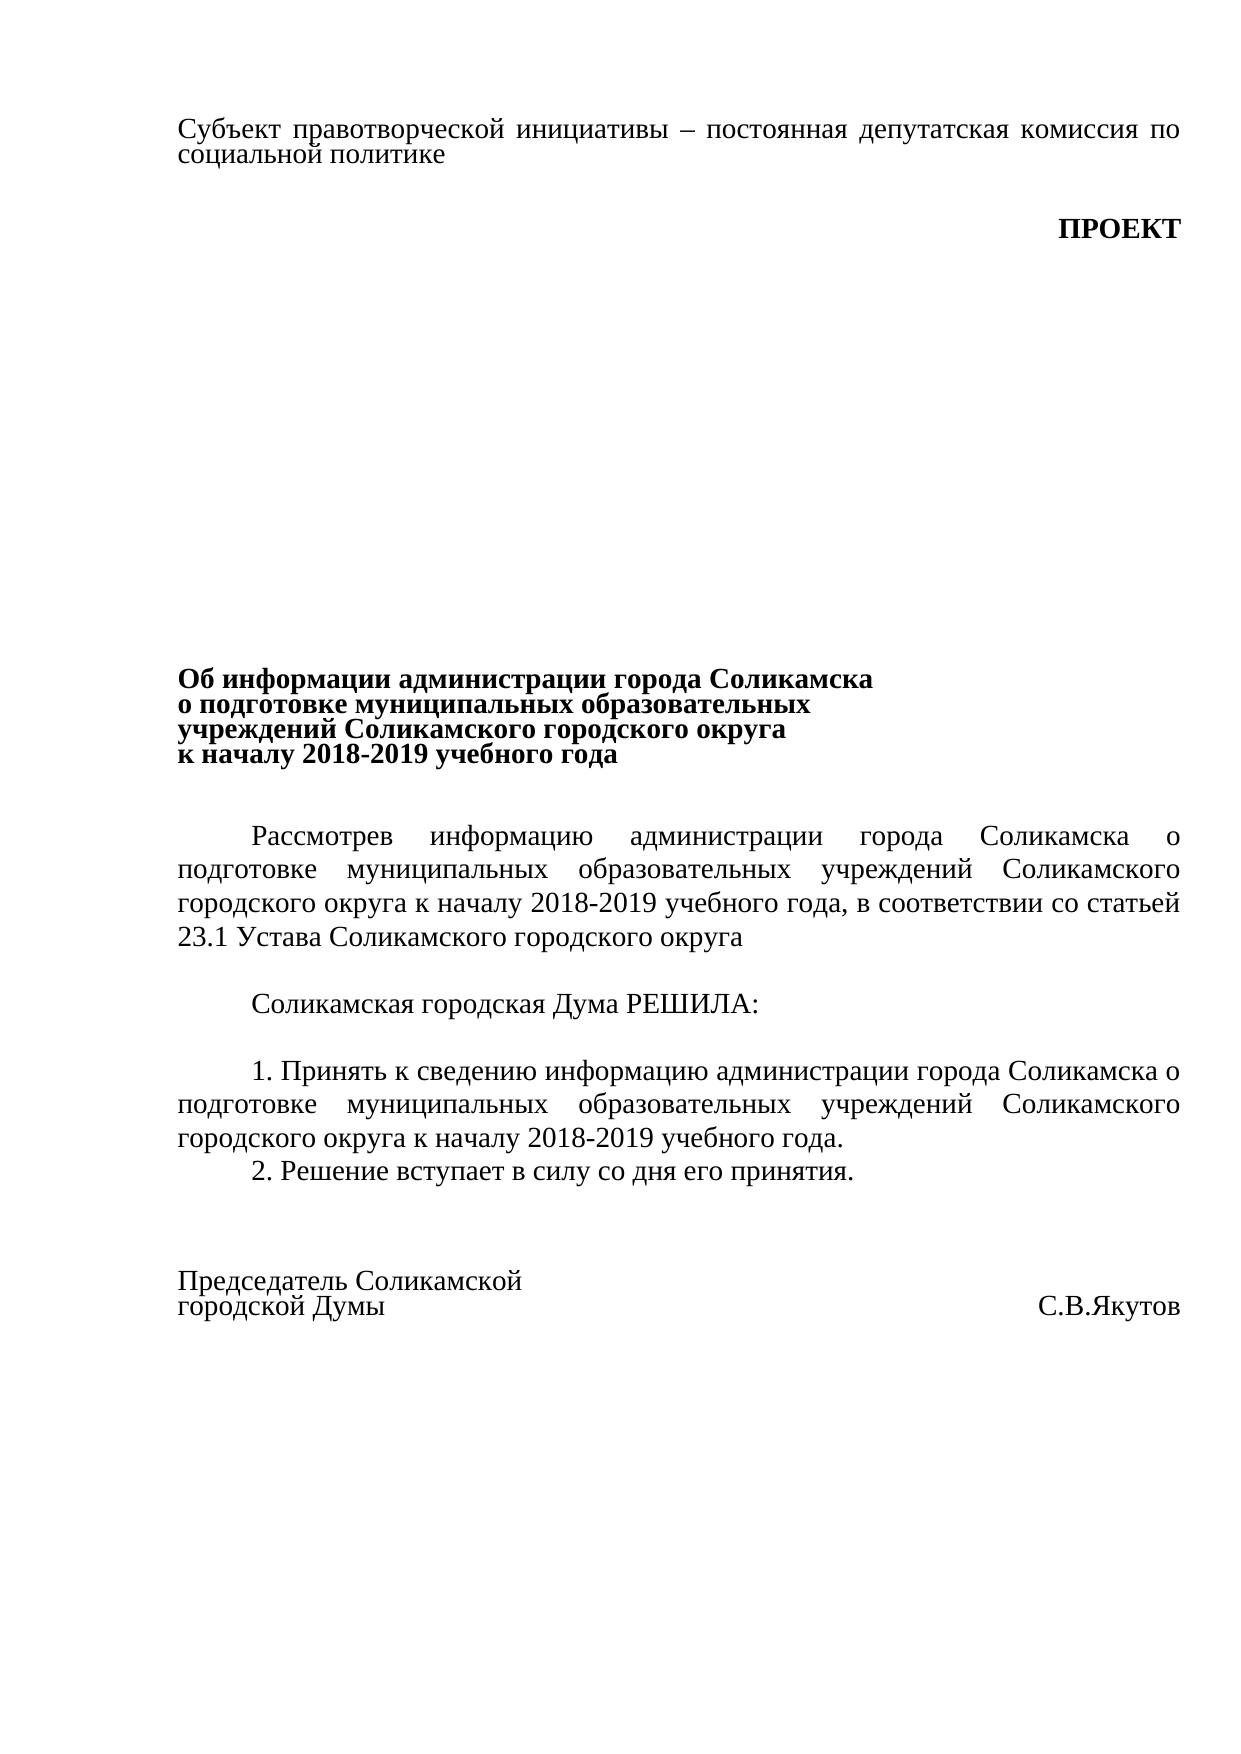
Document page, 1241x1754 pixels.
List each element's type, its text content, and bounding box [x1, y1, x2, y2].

text ПРОЕКТ [177, 218, 1181, 243]
text Рассмотрев информацию администрации города Соликамска о подготовке муниципальных образовательных учреждений Соликамского городского округа к началу 2018-2019 учебного года, в соответствии со статьей 23.1 Устава Соликамского городского округа [177, 818, 1181, 952]
text Об информации администрации города Соликамска [267, 668, 1181, 693]
text городской Думы С.В.Якутов [177, 1296, 319, 1321]
text 2. Решение вступает в силу со дня его принятия. [177, 1153, 1181, 1187]
text Соликамская городская Дума РЕШИЛА: [177, 986, 1181, 1019]
text 1. Принять к сведению информацию администрации города Соликамска о подготовке муниципальных образовательных учреждений Соликамского городского округа к началу 2018-2019 учебного года. [177, 1053, 1181, 1153]
text к началу 2018-2019 учебного года [177, 743, 1181, 768]
text учреждений Соликамского городского округа [177, 718, 1181, 743]
text городской Думы С.В.Якутов [329, 1296, 1181, 1321]
text о подготовке муниципальных образовательных [177, 693, 1181, 718]
text Председатель Соликамской [177, 1271, 1181, 1296]
text Субъект правотворческой инициативы – постоянная депутатская комиссия по социальной политике [177, 118, 1181, 168]
